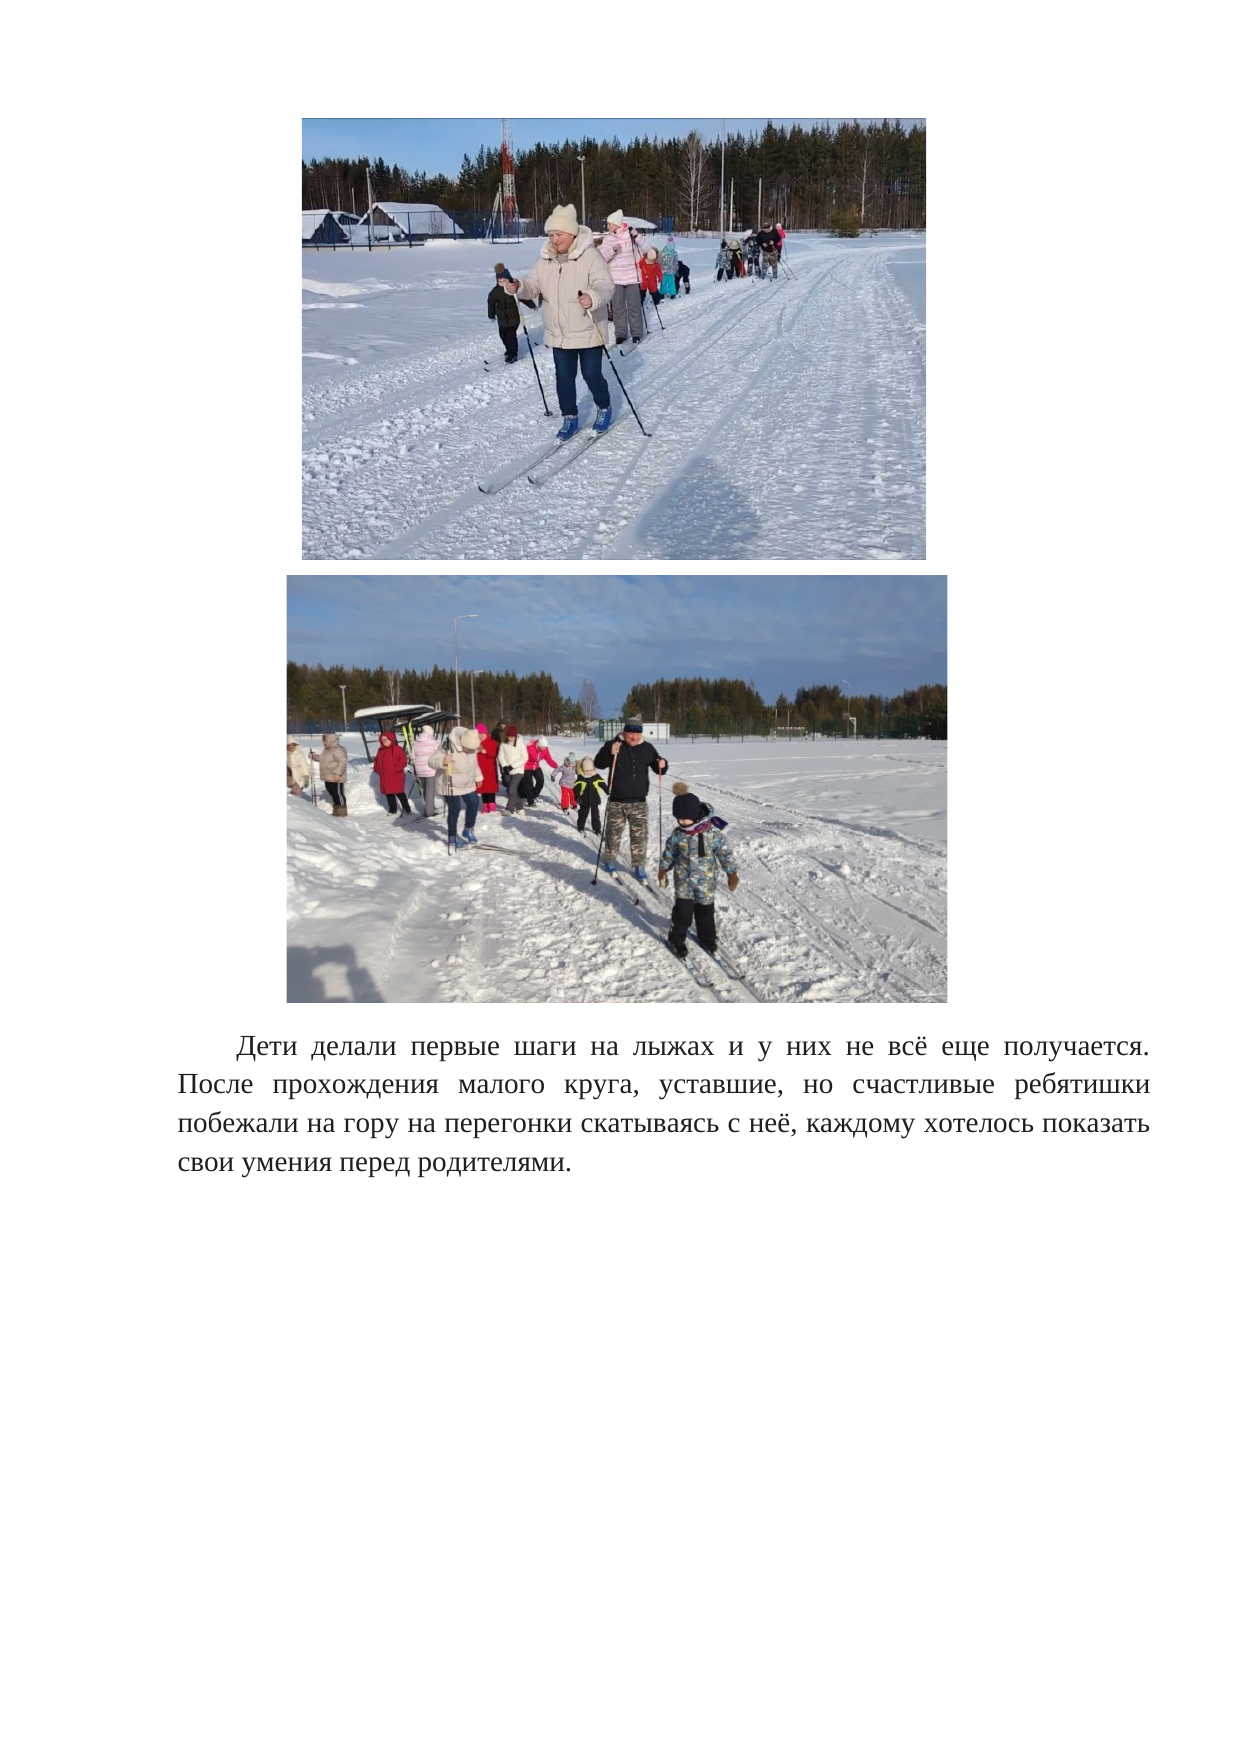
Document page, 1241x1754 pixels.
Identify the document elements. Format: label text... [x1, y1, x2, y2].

text Дети делали первые шаги на лыжах и у них не всё еще получается. После прохождения малого круга, уставшие, но счастливые ребятишки побежали на гору на перегонки скатываясь с неё, каждому хотелось показать свои умения перед родителями. [177, 1139, 1152, 1177]
picture [286, 575, 948, 1003]
picture [301, 118, 927, 560]
text Дети делали первые шаги на лыжах и у них не всё еще получается. После прохождения малого круга, уставшие, но счастливые ребятишки побежали на гору на перегонки скатываясь с неё, каждому хотелось показать свои умения перед родителями. [177, 1028, 1152, 1067]
